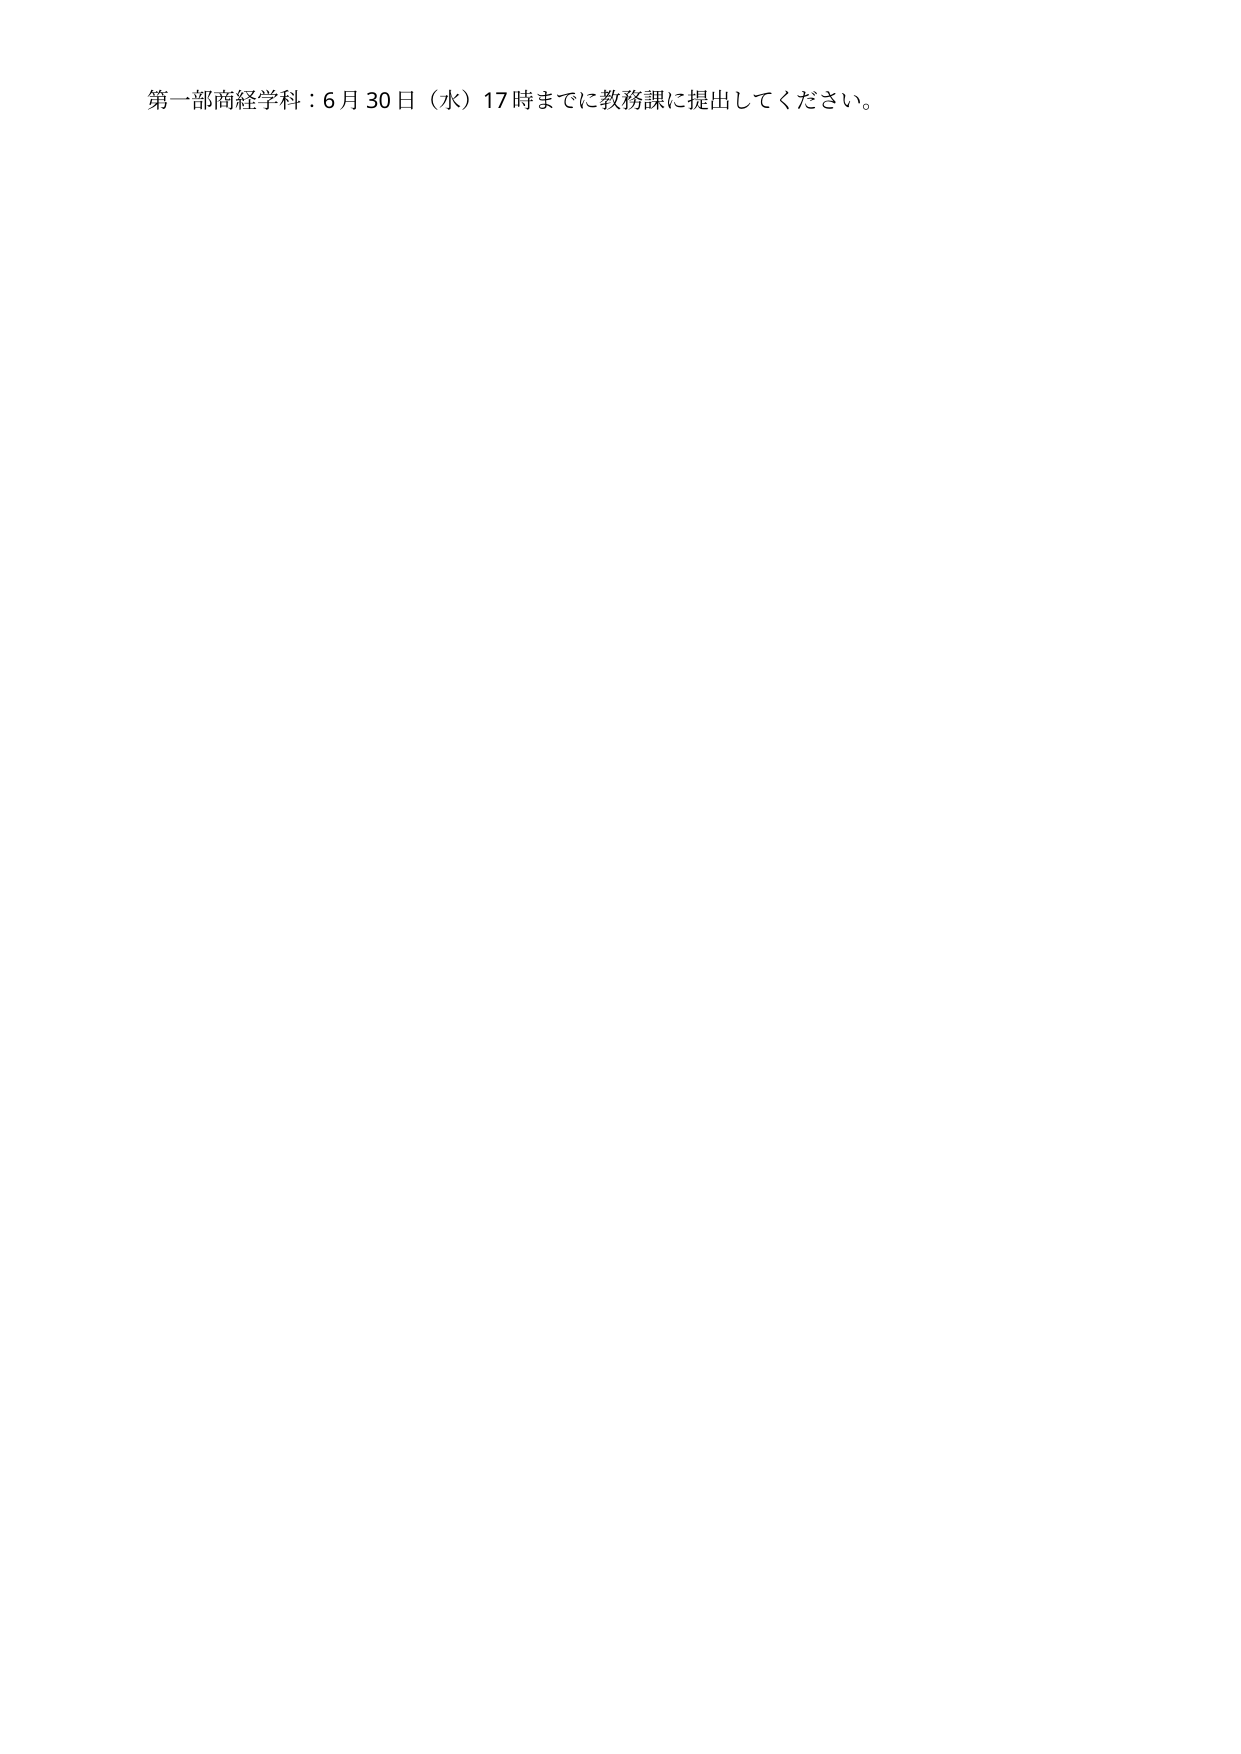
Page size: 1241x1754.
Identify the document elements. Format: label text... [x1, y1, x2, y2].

text 第一部商経学科：6月30日（水）17時までに教務課に提出してください。 [148, 80, 1106, 118]
